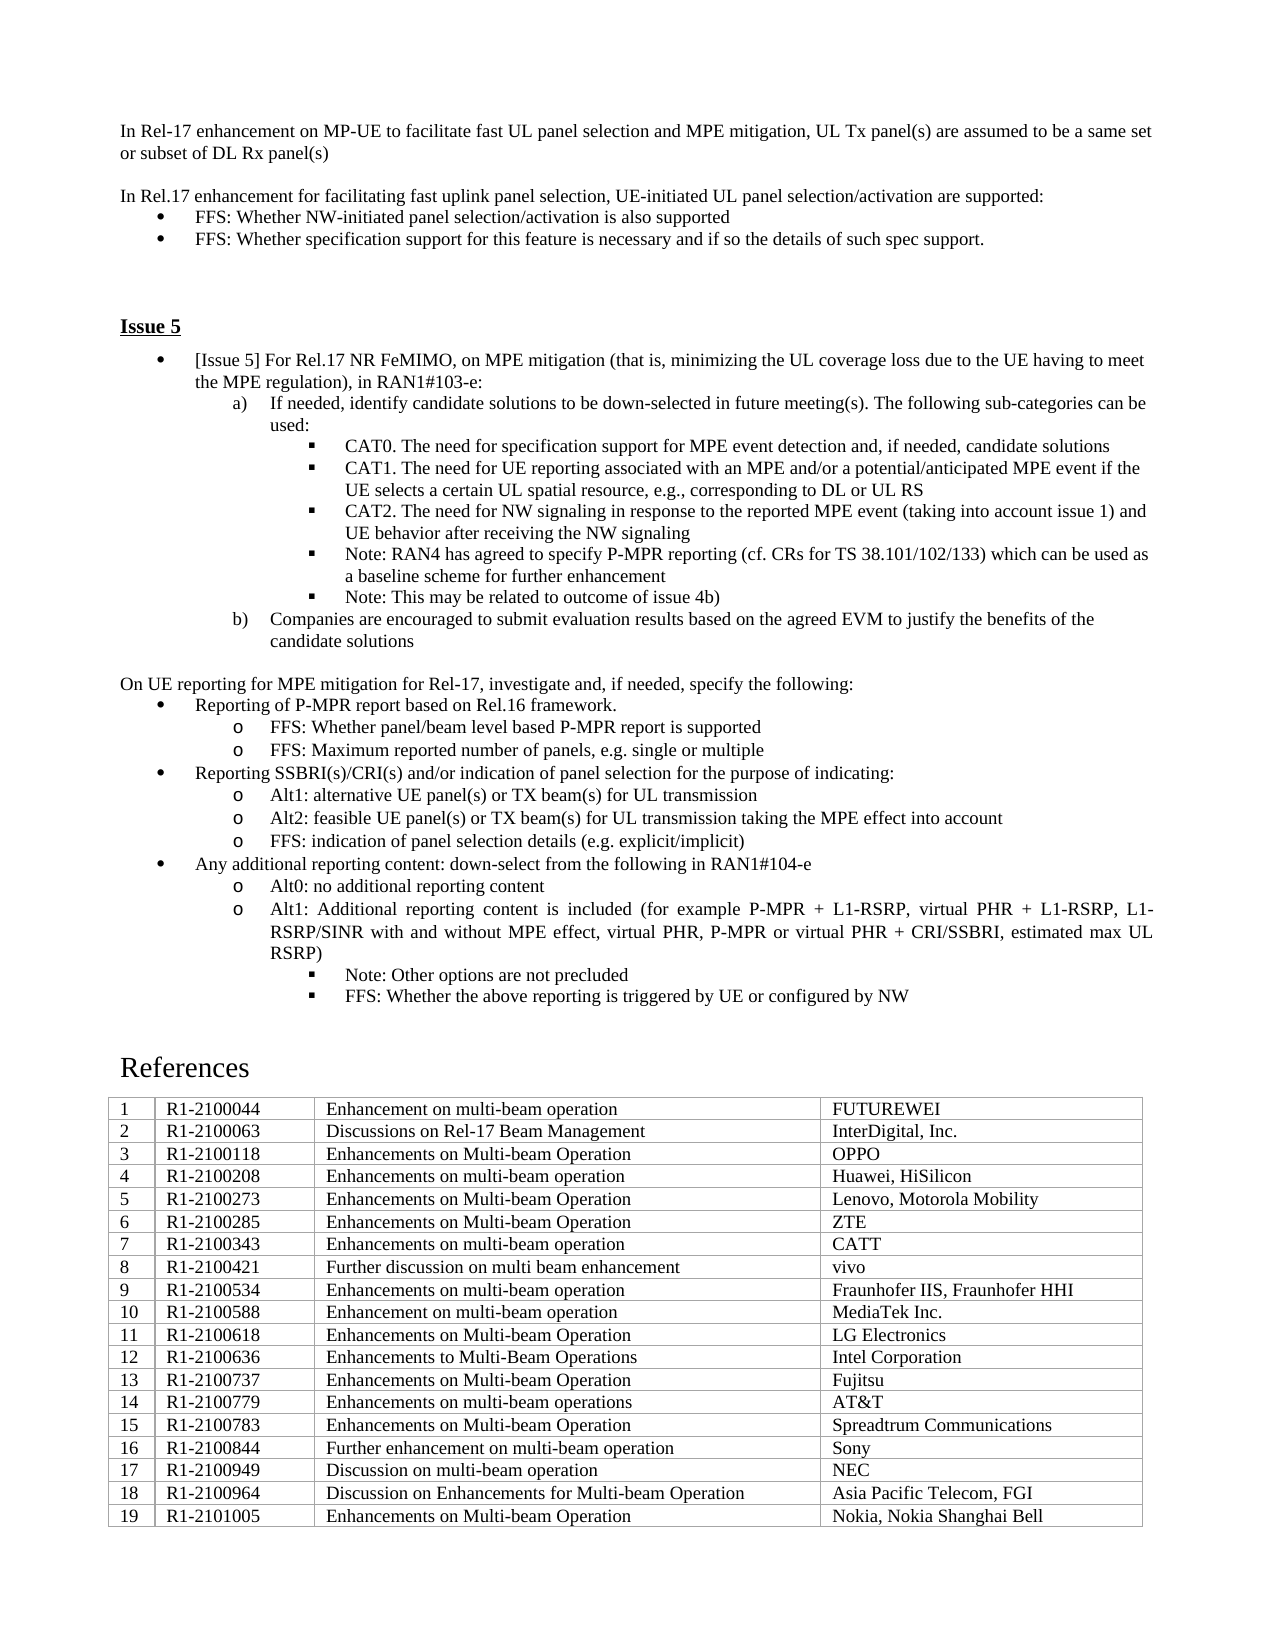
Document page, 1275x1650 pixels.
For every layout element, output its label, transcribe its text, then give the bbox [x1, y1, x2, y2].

table_cell Enhancement on multi-beam operation [315, 1301, 820, 1323]
table_cell Sony [821, 1437, 1142, 1458]
table_cell 18 [109, 1482, 154, 1503]
table_cell R1-2100949 [156, 1459, 314, 1481]
list FFS: Whether specification support for this feature is necessary and if so the details of such spec support. [157, 228, 1155, 249]
table_cell Further discussion on multi beam enhancement [315, 1256, 820, 1277]
table_cell 10 [109, 1301, 154, 1323]
table_cell 12 [109, 1346, 154, 1368]
table_cell 6 [109, 1211, 154, 1232]
table_cell 14 [109, 1391, 154, 1413]
table_cell Enhancements on Multi-beam Operation [315, 1414, 820, 1436]
table_cell R1-2100063 [156, 1120, 314, 1142]
list CAT2. The need for NW signaling in response to the reported MPE event (taking into account issue 1) and UE behavior after receiving the NW signaling [307, 500, 1155, 543]
table_cell AT&T [821, 1391, 1142, 1413]
list Note: This may be related to outcome of issue 4b) [307, 586, 1155, 608]
table_cell 9 [109, 1279, 154, 1300]
list FFS: indication of panel selection details (e.g. explicit/implicit) [232, 830, 1155, 853]
table_header R1-2100044 [156, 1098, 314, 1119]
table_header 1 [109, 1098, 154, 1119]
list Companies are encouraged to submit evaluation results based on the agreed EVM to justify the benefits of the candidate solutions [232, 608, 1155, 651]
text Issue 5 [120, 314, 1155, 338]
table_cell 8 [109, 1256, 154, 1277]
table_cell 19 [109, 1505, 154, 1526]
list If needed, identify candidate solutions to be down-selected in future meeting(s). The following sub-categories can be used: [232, 392, 1155, 435]
table_cell R1-2100737 [156, 1369, 314, 1390]
table_cell R1-2100844 [156, 1437, 314, 1458]
list Note: RAN4 has agreed to specify P-MPR reporting (cf. CRs for TS 38.101/102/133) which can be used as a baseline scheme for further enhancement [307, 543, 1155, 586]
table_cell 17 [109, 1459, 154, 1481]
table_cell 13 [109, 1369, 154, 1390]
table_cell R1-2100421 [156, 1256, 314, 1277]
table_cell R1-2100636 [156, 1346, 314, 1368]
table_cell 7 [109, 1233, 154, 1255]
list CAT0. The need for specification support for MPE event detection and, if needed, candidate solutions [307, 435, 1155, 457]
table_cell R1-2100783 [156, 1414, 314, 1436]
table_cell R1-2100118 [156, 1143, 314, 1164]
list FFS: Maximum reported number of panels, e.g. single or multiple [232, 739, 1155, 762]
table_cell Fujitsu [821, 1369, 1142, 1390]
table_cell MediaTek Inc. [821, 1301, 1142, 1323]
table_cell Enhancements to Multi-Beam Operations [315, 1346, 820, 1368]
list FFS: Whether NW-initiated panel selection/activation is also supported [157, 206, 1155, 228]
table_cell R1-2100618 [156, 1324, 314, 1345]
table_header FUTUREWEI [821, 1098, 1142, 1119]
list Reporting SSBRI(s)/CRI(s) and/or indication of panel selection for the purpose of indicating: [157, 762, 1155, 783]
table_cell Enhancements on multi-beam operation [315, 1279, 820, 1300]
list FFS: Whether the above reporting is triggered by UE or configured by NW [307, 985, 1155, 1007]
table_cell Enhancements on Multi-beam Operation [315, 1211, 820, 1232]
table_cell Discussion on Enhancements for Multi-beam Operation [315, 1482, 820, 1503]
table_cell Spreadtrum Communications [821, 1414, 1142, 1436]
text In Rel.17 enhancement for facilitating fast uplink panel selection, UE-initiated UL panel selection/activation are supported: [120, 185, 1155, 206]
table_cell Enhancements on Multi-beam Operation [315, 1188, 820, 1209]
table_cell ZTE [821, 1211, 1142, 1232]
text In Rel-17 enhancement on MP-UE to facilitate fast UL panel selection and MPE mitigation, UL Tx panel(s) are assumed to be a same set or subset of DL Rx panel(s) [120, 120, 1155, 163]
table_cell 3 [109, 1143, 154, 1164]
table_cell Enhancements on multi-beam operations [315, 1391, 820, 1413]
table_cell Asia Pacific Telecom, FGI [821, 1482, 1142, 1503]
table_cell Huawei, HiSilicon [821, 1165, 1142, 1187]
table_cell 5 [109, 1188, 154, 1209]
table_cell R1-2100588 [156, 1301, 314, 1323]
table_cell R1-2100534 [156, 1279, 314, 1300]
table_cell R1-2101005 [156, 1505, 314, 1526]
table_cell Enhancements on Multi-beam Operation [315, 1324, 820, 1345]
subtitle References [120, 1050, 1155, 1084]
table_cell R1-2100273 [156, 1188, 314, 1209]
list Note: Other options are not precluded [307, 964, 1155, 985]
table_cell 2 [109, 1120, 154, 1142]
table_cell 16 [109, 1437, 154, 1458]
list CAT1. The need for UE reporting associated with an MPE and/or a potential/anticipated MPE event if the UE selects a certain UL spatial resource, e.g., corresponding to DL or UL RS [307, 457, 1155, 500]
table_cell Fraunhofer IIS, Fraunhofer HHI [821, 1279, 1142, 1300]
list Alt1: alternative UE panel(s) or TX beam(s) for UL transmission [232, 783, 1155, 807]
table_cell R1-2100779 [156, 1391, 314, 1413]
table_cell Enhancements on Multi-beam Operation [315, 1143, 820, 1164]
table_cell 15 [109, 1414, 154, 1436]
table_cell 4 [109, 1165, 154, 1187]
text On UE reporting for MPE mitigation for Rel-17, investigate and, if needed, specify the following: [120, 673, 1155, 694]
table_cell InterDigital, Inc. [821, 1120, 1142, 1142]
table_cell Nokia, Nokia Shanghai Bell [821, 1505, 1142, 1526]
table_cell R1-2100285 [156, 1211, 314, 1232]
table_cell Lenovo, Motorola Mobility [821, 1188, 1142, 1209]
table_cell Enhancements on Multi-beam Operation [315, 1369, 820, 1390]
list Alt2: feasible UE panel(s) or TX beam(s) for UL transmission taking the MPE effect into account [232, 807, 1155, 830]
table_cell Discussions on Rel-17 Beam Management [315, 1120, 820, 1142]
list FFS: Whether panel/beam level based P-MPR report is supported [232, 716, 1155, 739]
table_cell NEC [821, 1459, 1142, 1481]
table_cell Further enhancement on multi-beam operation [315, 1437, 820, 1458]
table_cell CATT [821, 1233, 1142, 1255]
table_cell 11 [109, 1324, 154, 1345]
table_cell R1-2100964 [156, 1482, 314, 1503]
list Any additional reporting content: down-select from the following in RAN1#104-e [157, 853, 1155, 874]
list [Issue 5] For Rel.17 NR FeMIMO, on MPE mitigation (that is, minimizing the UL coverage loss due to the UE having to meet the MPE regulation), in RAN1#103-e: [157, 349, 1155, 392]
table_cell LG Electronics [821, 1324, 1142, 1345]
list Alt1: Additional reporting content is included (for example P-MPR + L1-RSRP, virtual PHR + L1-RSRP, L1-RSRP/SINR with and without MPE effect, virtual PHR, P-MPR or virtual PHR + CRI/SSBRI, estimated max UL RSRP) [232, 898, 1155, 964]
table_cell vivo [821, 1256, 1142, 1277]
table_cell OPPO [821, 1143, 1142, 1164]
table_cell Intel Corporation [821, 1346, 1142, 1368]
list Alt0: no additional reporting content [232, 874, 1155, 898]
table_cell R1-2100208 [156, 1165, 314, 1187]
list Reporting of P-MPR report based on Rel.16 framework. [157, 694, 1155, 716]
table_cell Enhancements on multi-beam operation [315, 1233, 820, 1255]
table_cell Enhancements on Multi-beam Operation [315, 1505, 820, 1526]
table_cell R1-2100343 [156, 1233, 314, 1255]
table_cell Enhancements on multi-beam operation [315, 1165, 820, 1187]
table_cell Discussion on multi-beam operation [315, 1459, 820, 1481]
table_header Enhancement on multi-beam operation [315, 1098, 820, 1119]
